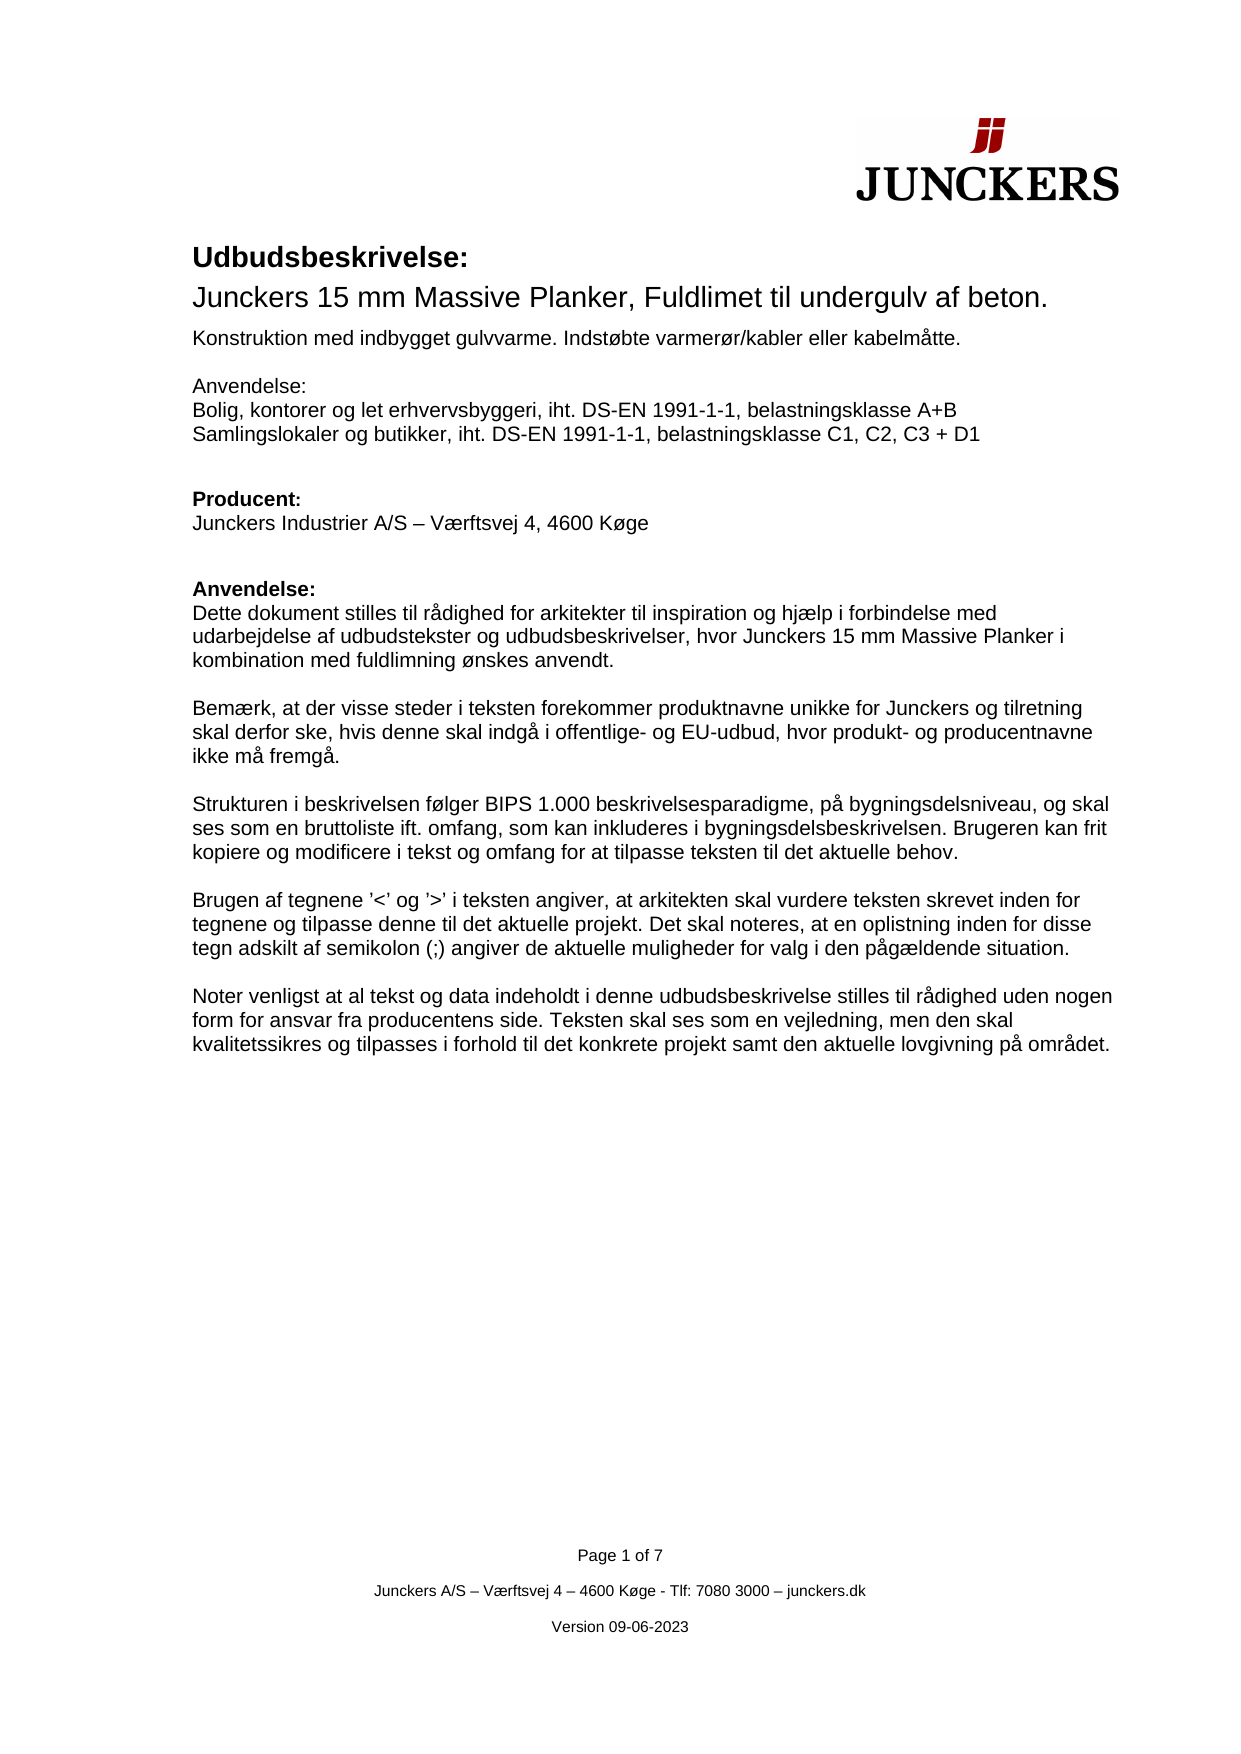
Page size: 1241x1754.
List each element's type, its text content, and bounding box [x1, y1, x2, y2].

text Junckers 15 mm Massive Planker, Fuldlimet til undergulv af beton. [192, 280, 1122, 313]
picture [856, 118, 1119, 201]
text Dette dokument stilles til rådighed for arkitekter til inspiration og hjælp i forbindelse med udarbejdelse af udbudstekster og udbudsbeskrivelser, hvor Junckers 15 mm Massive Planker i kombination med fuldlimning ønskes anvendt. [192, 600, 1122, 672]
subtitle Producent: [192, 487, 1122, 511]
text Noter venligst at al tekst og data indeholdt i denne udbudsbeskrivelse stilles til rådighed uden nogen form for ansvar fra producentens side. Teksten skal ses som en vejledning, men den skal kvalitetssikres og tilpasses i forhold til det konkrete projekt samt den aktuelle lovgivning på området. [192, 984, 1122, 1056]
text Junckers Industrier A/S – Værftsvej 4, 4600 Køge [192, 511, 1122, 535]
text Bemærk, at der visse steder i teksten forekommer produktnavne unikke for Junckers og tilretning skal derfor ske, hvis denne skal indgå i offentlige- og EU-udbud, hvor produkt- og producentnavne ikke må fremgå. [192, 672, 1122, 768]
subtitle Udbudsbeskrivelse: [192, 241, 1122, 274]
text Brugen af tegnene ’<’ og ’>’ i teksten angiver, at arkitekten skal vurdere teksten skrevet inden for tegnene og tilpasse denne til det aktuelle projekt. Det skal noteres, at en oplistning inden for disse tegn adskilt af semikolon (;) angiver de aktuelle muligheder for valg i den pågældende situation. [192, 888, 1122, 960]
subtitle Anvendelse: [192, 576, 1122, 600]
text Konstruktion med indbygget gulvvarme. Indstøbte varmerør/kabler eller kabelmåtte. Anvendelse: Bolig, kontorer og let erhvervsbyggeri, iht. DS-EN 1991-1-1, belastningsklasse A+B Samlingslokaler og butikker, iht. DS-EN 1991-1-1, belastningsklasse C1, C2, C3 + D1 [192, 326, 1122, 446]
text Strukturen i beskrivelsen følger BIPS 1.000 beskrivelsesparadigme, på bygningsdelsniveau, og skal ses som en bruttoliste ift. omfang, som kan inkluderes i bygningsdelsbeskrivelsen. Brugeren kan frit kopiere og modificere i tekst og omfang for at tilpasse teksten til det aktuelle behov. [192, 792, 1122, 864]
